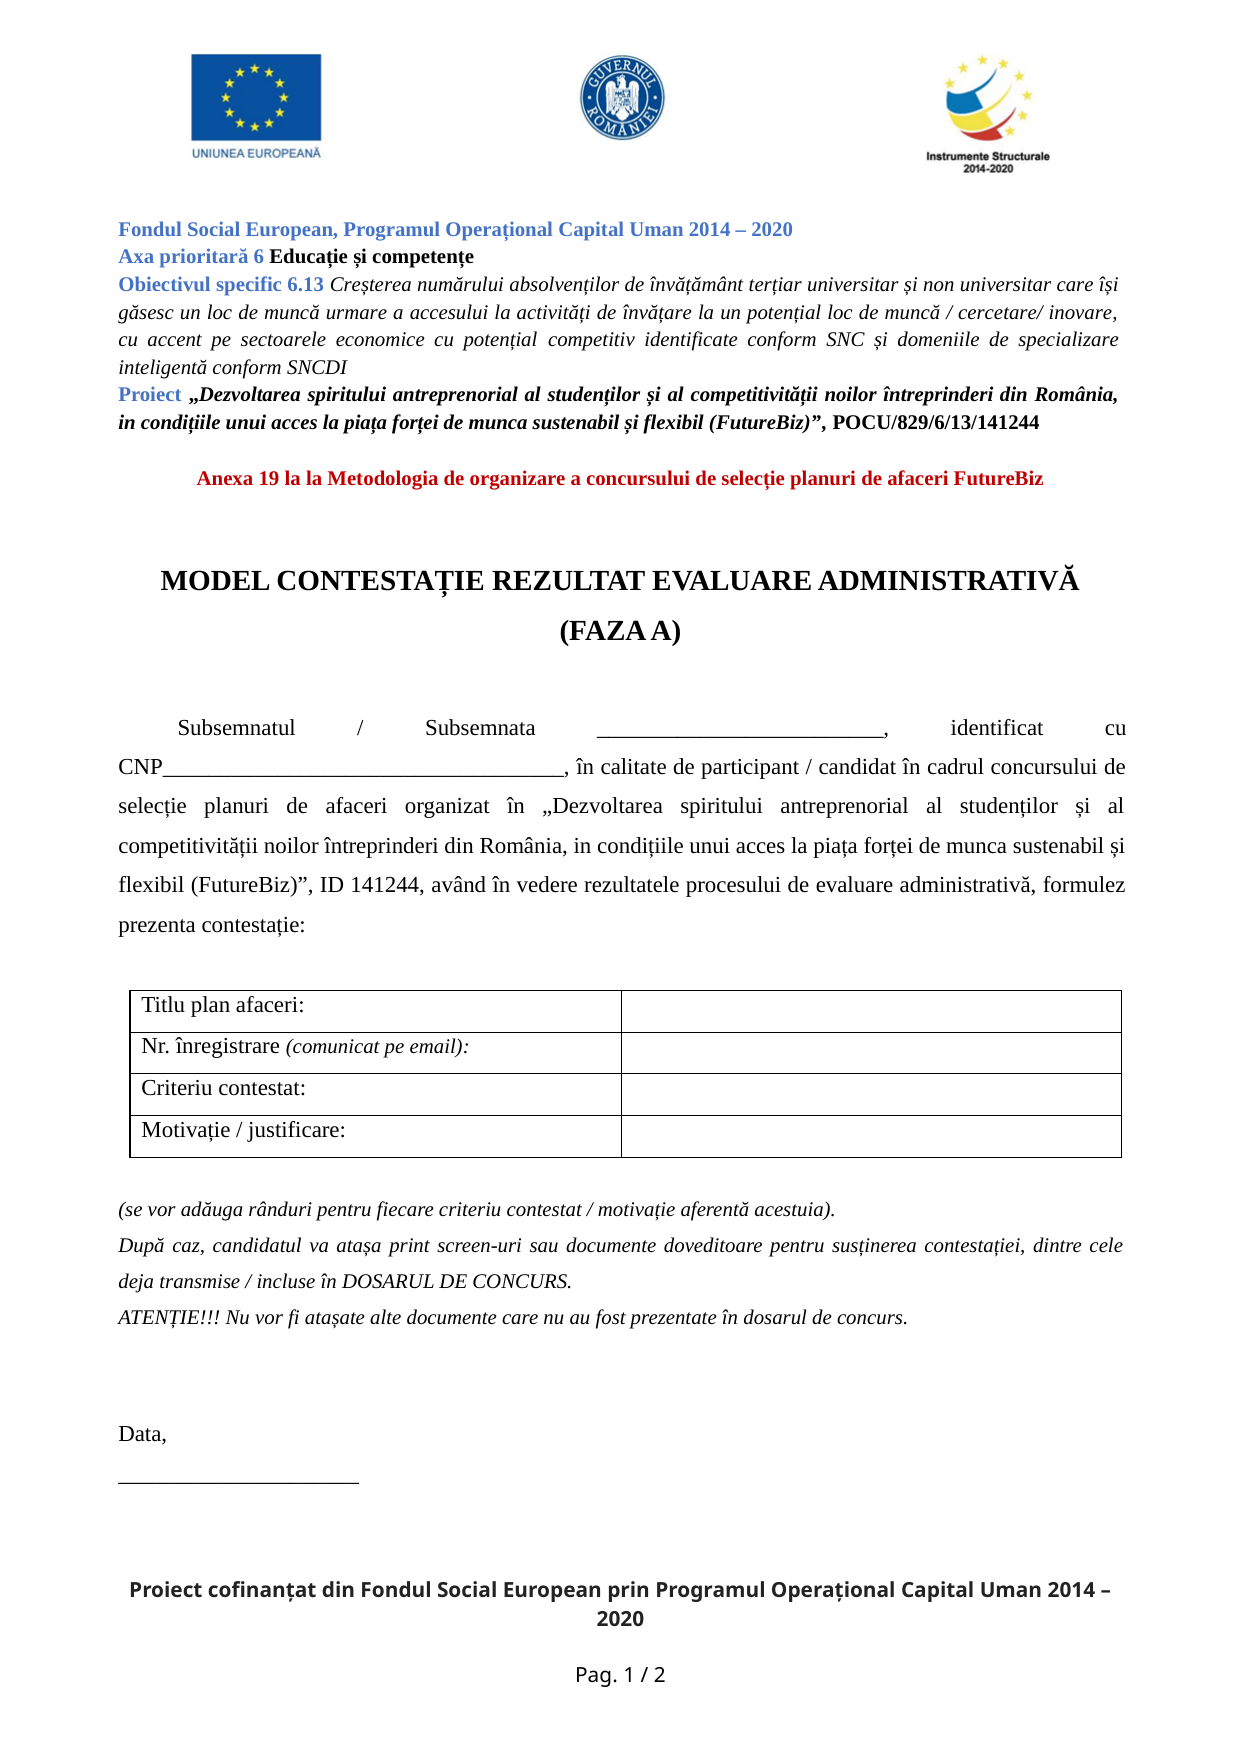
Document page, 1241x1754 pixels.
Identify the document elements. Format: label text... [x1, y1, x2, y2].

table_cell [622, 1116, 1121, 1157]
text (se vor adăuga rânduri pentru fiecare criteriu contestat / motivație aferentă acestuia). [118, 1197, 1127, 1221]
text Proiect „Dezvoltarea spiritului antreprenorial al studenților și al competitivității noilor întreprinderi din România, in condițiile unui acces la piața forței de munca sustenabil și flexibil (FutureBiz)”, POCU/829/6/13/141244 [118, 382, 1122, 434]
text Axa prioritară 6 Educație și competențe [118, 244, 1122, 268]
text Subsemnatul / Subsemnata _________________________, identificat cu CNP___________________________________, în calitate de participant / candidat în cadrul concursului de selecție planuri de afaceri organizat în „Dezvoltarea spiritului antreprenorial al studenților și al competitivității noilor întreprinderi din România, in condițiile unui acces la piața forței de munca sustenabil și flexibil (FutureBiz)”, ID 141244, având în vedere rezultatele procesului de evaluare administrativă, formulez prezenta contestație: [118, 713, 1127, 937]
text Obiectivul specific 6.13 Creșterea numărului absolvenților de învățământ terțiar universitar și non universitar care își găsesc un loc de muncă urmare a accesului la activități de învățare la un potențial loc de muncă / cercetare/ inovare, cu accent pe sectoarele economice cu potențial competitiv identificate conform SNC și domeniile de specializare inteligentă conform SNCDI [118, 272, 1122, 379]
text După caz, candidatul va atașa print screen-uri sau documente doveditoare pentru susținerea contestației, dintre cele deja transmise / incluse în DOSARUL DE CONCURS. [118, 1233, 1127, 1293]
text Anexa 19 la la Metodologia de organizare a concursului de selecție planuri de afaceri FutureBiz [118, 466, 1122, 490]
text MODEL CONTESTAȚIE REZULTAT EVALUARE ADMINISTRATIVĂ (FAZA A) [118, 563, 1122, 646]
table_cell Criteriu contestat: [131, 1074, 621, 1115]
table_header Titlu plan afaceri: [131, 991, 621, 1032]
table_cell Nr. înregistrare (comunicat pe email): [131, 1033, 621, 1073]
table_header [622, 991, 1121, 1032]
table_cell [622, 1074, 1121, 1115]
text ATENȚIE!!! Nu vor fi atașate alte documente care nu au fost prezentate în dosarul de concurs. [118, 1305, 1127, 1329]
text Data, [118, 1420, 1122, 1447]
text Fondul Social European, Programul Operațional Capital Uman 2014 – 2020 [118, 217, 1122, 241]
text _____________________ [118, 1460, 1122, 1486]
picture [148, 43, 1092, 196]
table_cell [622, 1033, 1121, 1073]
table_cell Motivație / justificare: [131, 1116, 621, 1157]
